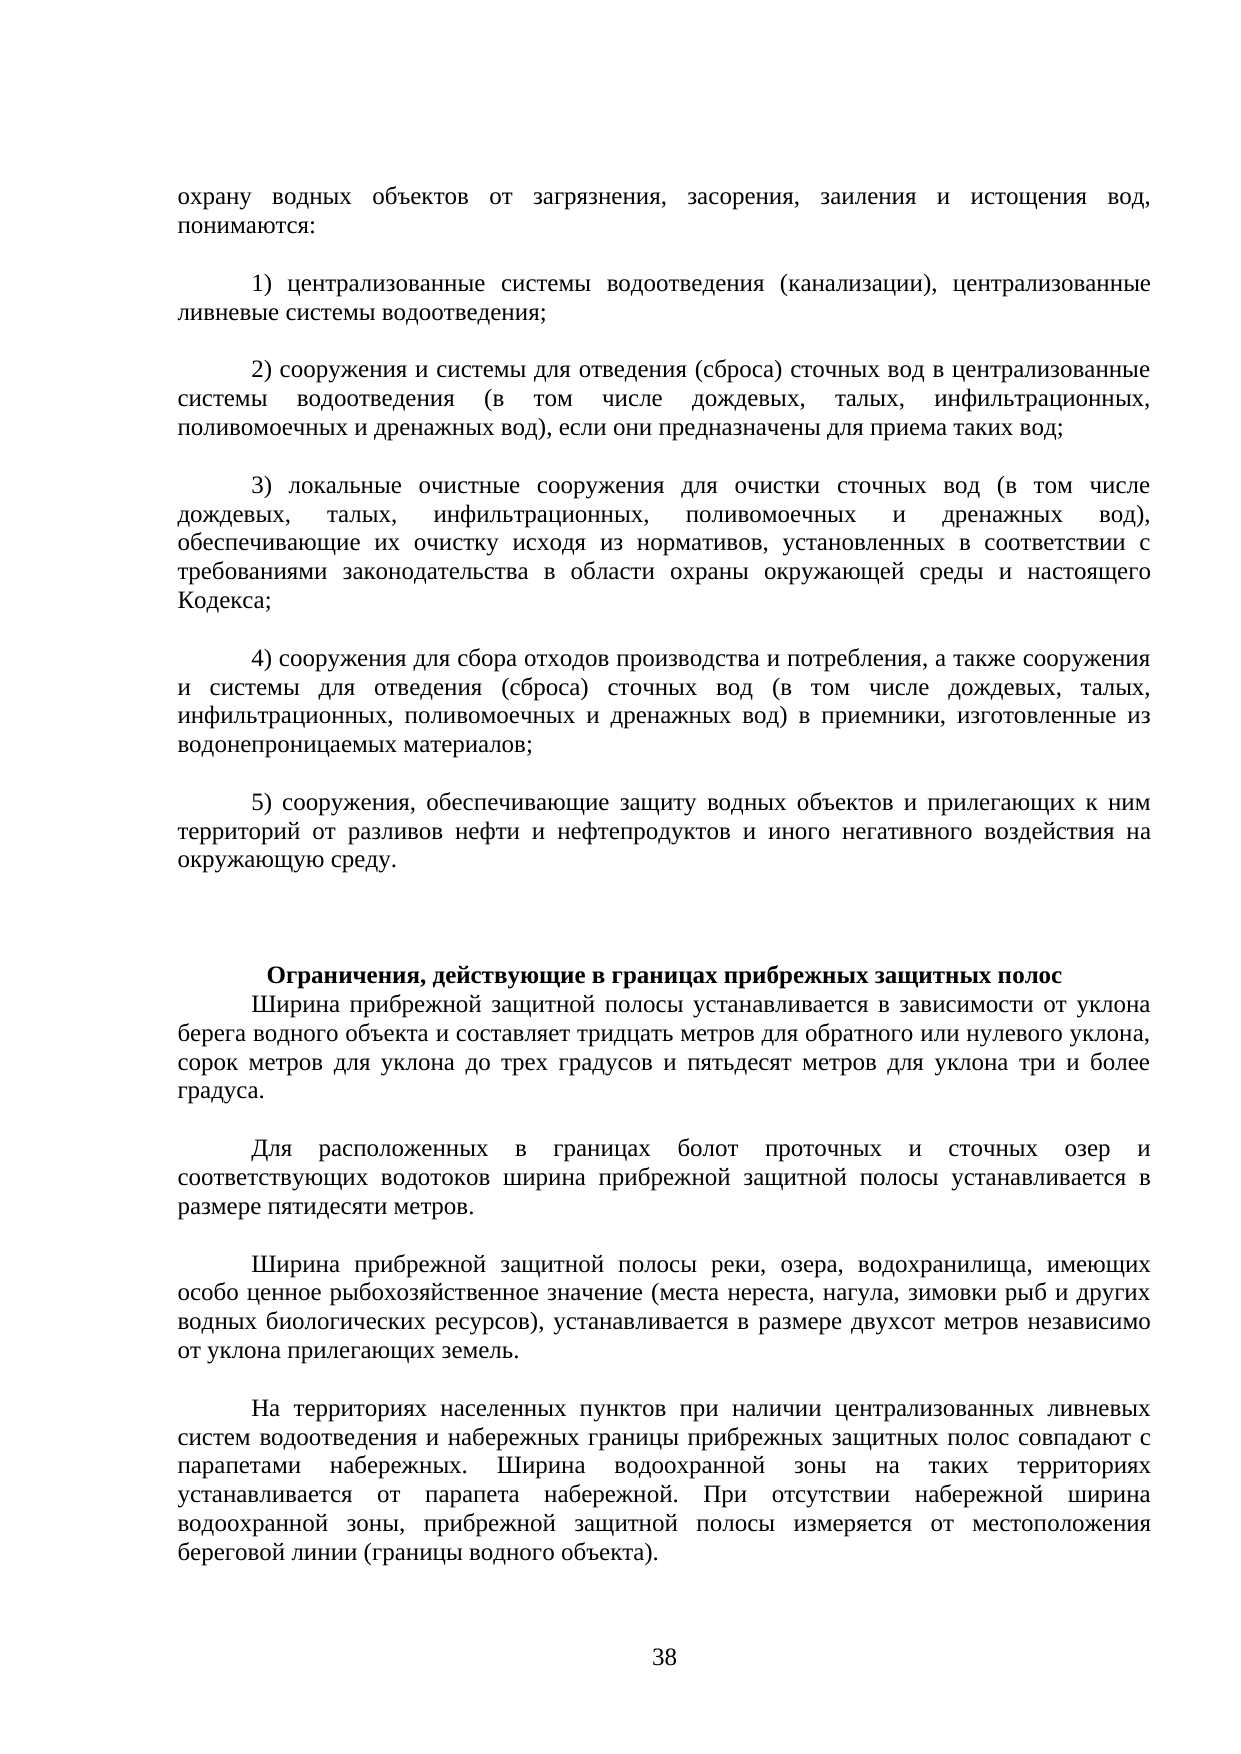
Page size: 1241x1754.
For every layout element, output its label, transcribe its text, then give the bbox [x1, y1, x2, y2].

text 4) сооружения для сбора отходов производства и потребления, а также сооружения и системы для отведения (сброса) сточных вод (в том числе дождевых, талых, инфильтрационных, поливомоечных и дренажных вод) в приемники, изготовленные из водонепроницаемых материалов; [177, 643, 1152, 758]
text Ограничения, действующие в границах прибрежных защитных полос [177, 960, 1152, 989]
text Для расположенных в границах болот проточных и сточных озер и соответствующих водотоков ширина прибрежной защитной полосы устанавливается в размере пятидесяти метров. [177, 1133, 1152, 1219]
text 5) сооружения, обеспечивающие защиту водных объектов и прилегающих к ним территорий от разливов нефти и нефтепродуктов и иного негативного воздействия на окружающую среду. [177, 787, 1152, 873]
text 3) локальные очистные сооружения для очистки сточных вод (в том числе дождевых, талых, инфильтрационных, поливомоечных и дренажных вод), обеспечивающие их очистку исходя из нормативов, установленных в соответствии с требованиями законодательства в области охраны окружающей среды и настоящего Кодекса; [177, 470, 1152, 614]
text 1) централизованные системы водоотведения (канализации), централизованные ливневые системы водоотведения; [177, 268, 1152, 325]
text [177, 181, 1152, 239]
text Ширина прибрежной защитной полосы реки, озера, водохранилища, имеющих особо ценное рыбохозяйственное значение (места нереста, нагула, зимовки рыб и других водных биологических ресурсов), устанавливается в размере двухсот метров независимо от уклона прилегающих земель. [177, 1249, 1152, 1364]
text Ширина прибрежной защитной полосы устанавливается в зависимости от уклона берега водного объекта и составляет тридцать метров для обратного или нулевого уклона, сорок метров для уклона до трех градусов и пятьдесят метров для уклона три и более градуса. [177, 989, 1152, 1104]
text 2) сооружения и системы для отведения (сброса) сточных вод в централизованные системы водоотведения (в том числе дождевых, талых, инфильтрационных, поливомоечных и дренажных вод), если они предназначены для приема таких вод; [177, 354, 1152, 441]
text На территориях населенных пунктов при наличии централизованных ливневых систем водоотведения и набережных границы прибрежных защитных полос совпадают с парапетами набережных. Ширина водоохранной зоны на таких территориях устанавливается от парапета набережной. При отсутствии набережной ширина водоохранной зоны, прибрежной защитной полосы измеряется от местоположения береговой линии (границы водного объекта). [177, 1393, 1152, 1565]
